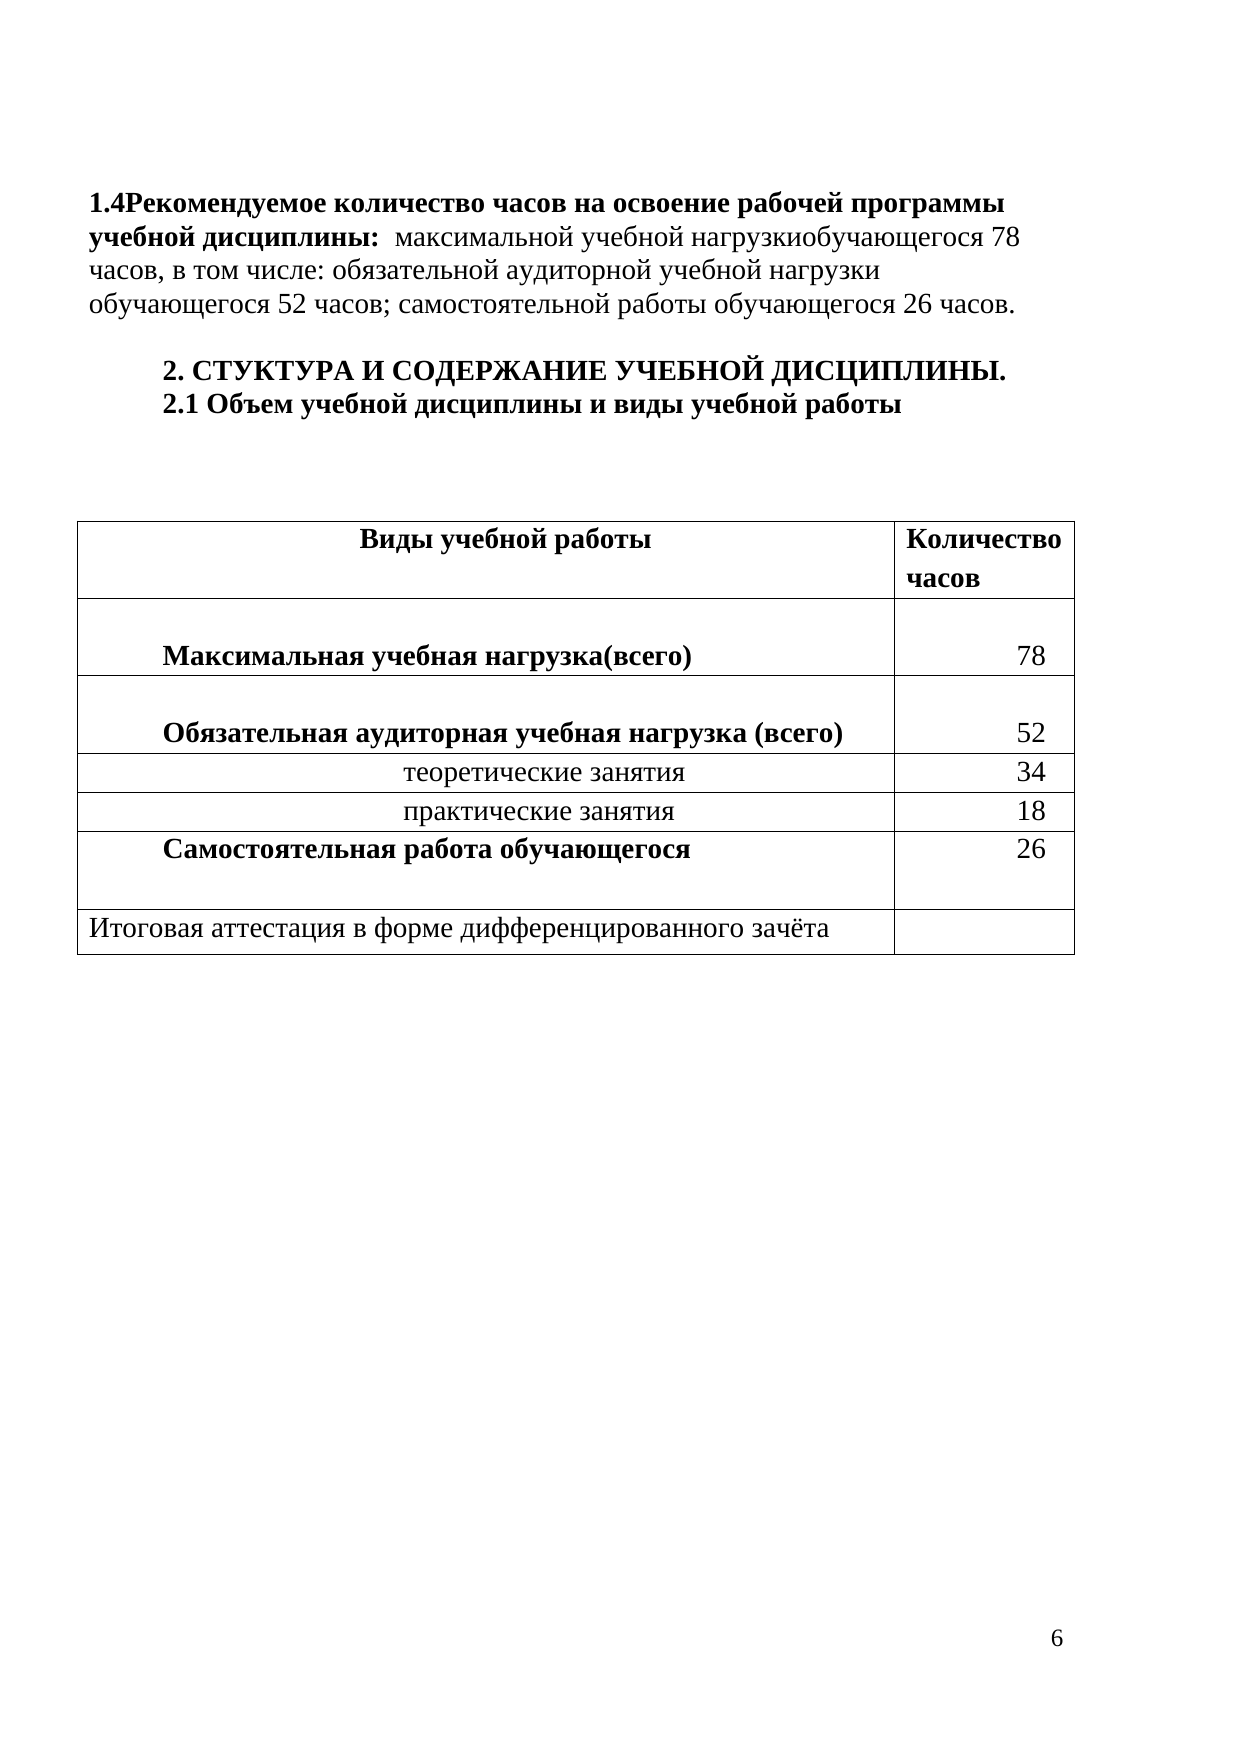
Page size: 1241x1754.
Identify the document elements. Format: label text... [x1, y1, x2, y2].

table_cell 34 [895, 754, 1074, 792]
text 1.4Рекомендуемое количество часов на освоение рабочей программы учебной дисциплины: максимальной учебной нагрузкиобучающегося 78 часов, в том числе: обязательной аудиторной учебной нагрузки обучающегося 52 часов; самостоятельной работы обучающегося 26 часов. [88, 185, 1063, 319]
table_header Виды учебной работы [78, 522, 894, 598]
table_cell теоретические занятия [78, 754, 894, 792]
table_cell 52 [895, 676, 1074, 753]
text 2.1 Объем учебной дисциплины и виды учебной работы [88, 386, 1063, 420]
table_cell 18 [895, 793, 1074, 831]
table_cell 26 [895, 832, 1074, 909]
table_cell Самостоятельная работа обучающегося [78, 832, 894, 909]
table_cell 78 [895, 599, 1074, 675]
table_cell Максимальная учебная нагрузка(всего) [78, 599, 894, 675]
table_cell Обязательная аудиторная учебная нагрузка (всего) [78, 676, 894, 753]
table_cell [895, 910, 1074, 954]
table_cell Итоговая аттестация в форме дифференцированного зачёта [78, 910, 894, 954]
table_header Количество часов [895, 522, 1074, 598]
text 2. СТУКТУРА И СОДЕРЖАНИЕ УЧЕБНОЙ ДИСЦИПЛИНЫ. [88, 353, 1063, 386]
table_cell практические занятия [78, 793, 894, 831]
